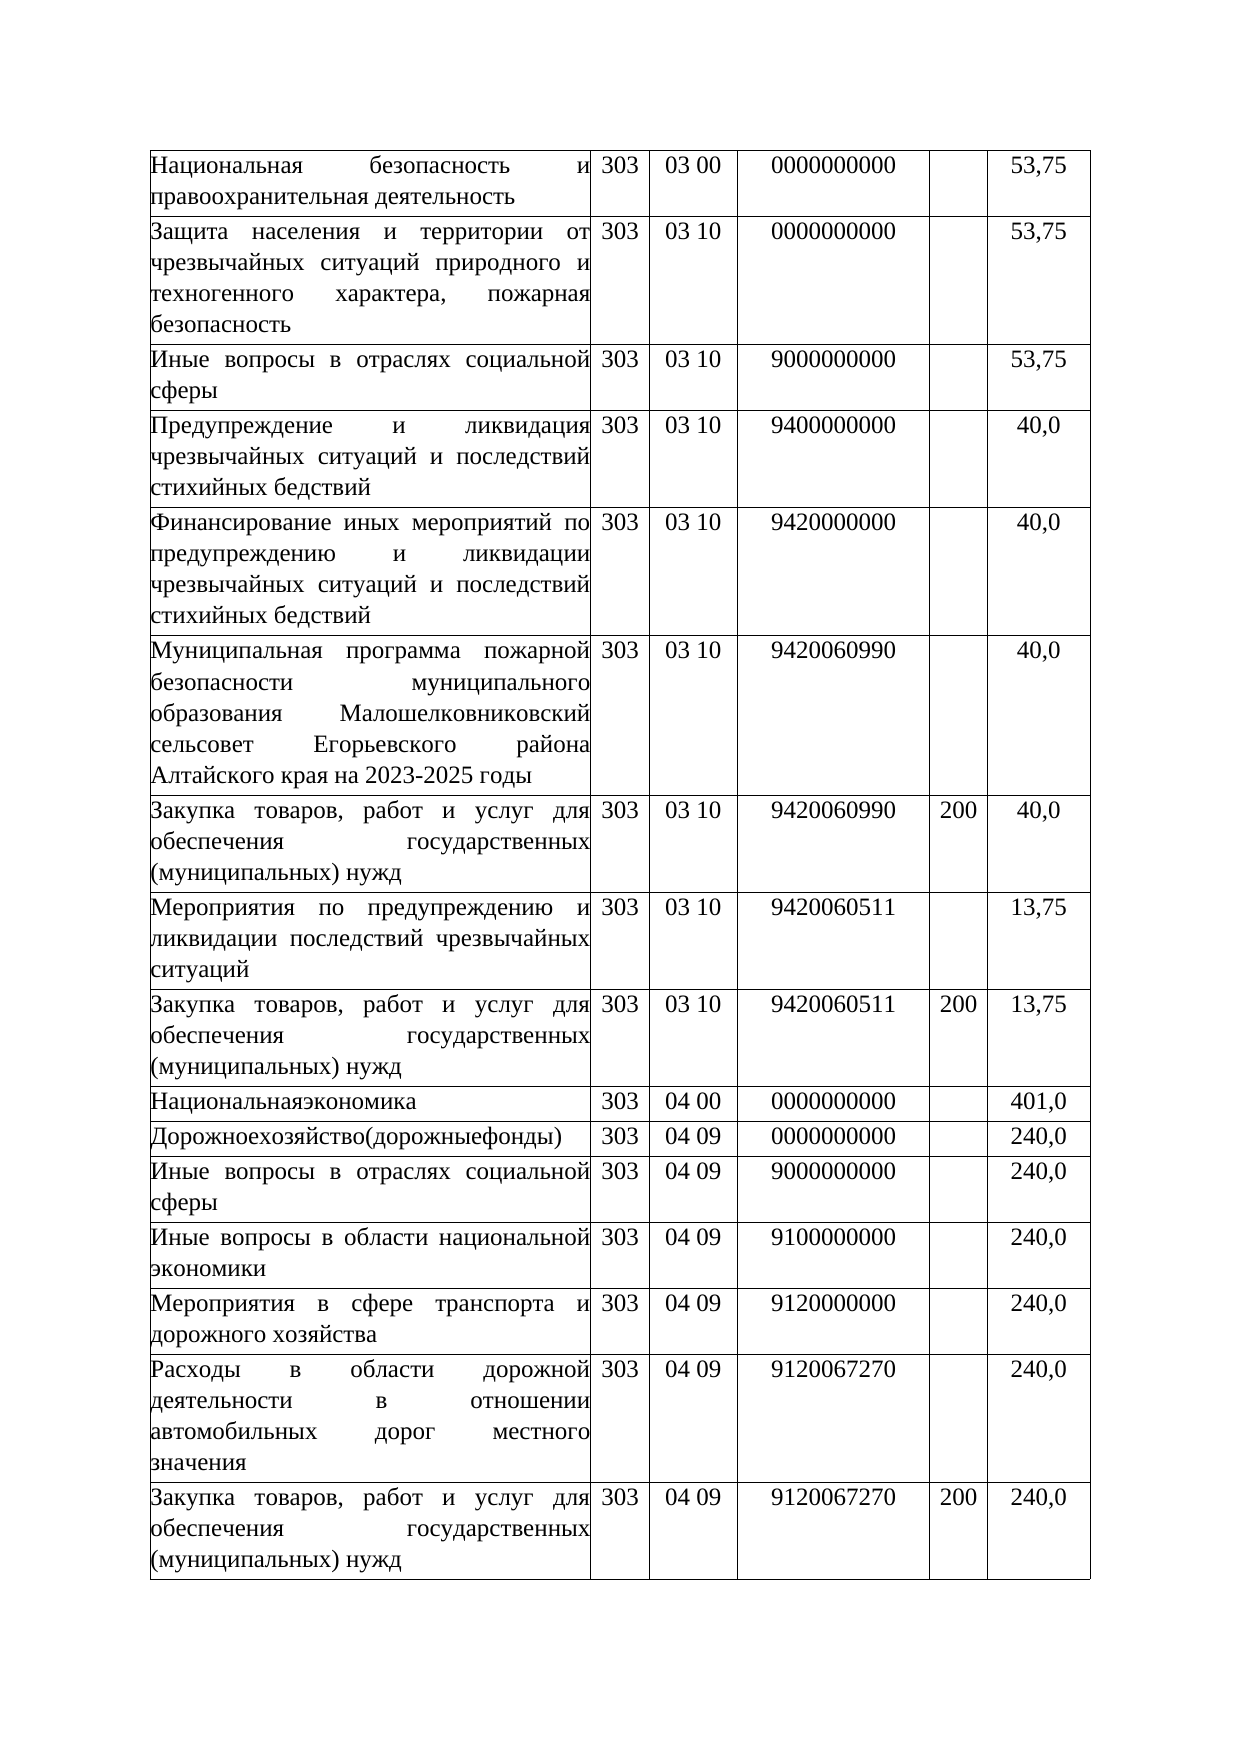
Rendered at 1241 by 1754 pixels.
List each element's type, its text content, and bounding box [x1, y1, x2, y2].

table_cell Расходы в области дорожной деятельности в отношении автомобильных дорог местного значения [151, 1355, 590, 1482]
table_cell [930, 345, 987, 410]
table_cell 200 [930, 796, 987, 892]
table_cell 53,75 [988, 217, 1090, 344]
table_cell 9420000000 [738, 508, 929, 635]
table_cell 240,0 [988, 1289, 1090, 1354]
table_cell 04 00 [650, 1087, 737, 1121]
table_cell 9000000000 [738, 1157, 929, 1222]
table_cell Финансирование иных мероприятий по предупреждению и ликвидации чрезвычайных ситуаций и последствий стихийных бедствий [151, 508, 590, 635]
table_cell 240,0 [988, 1355, 1090, 1482]
table_cell 53,75 [988, 345, 1090, 410]
table_cell Иные вопросы в области национальной экономики [151, 1223, 590, 1288]
table_cell 0000000000 [738, 151, 929, 216]
table_cell 303 [591, 796, 649, 892]
table_cell 9400000000 [738, 411, 929, 507]
table_cell 04 09 [650, 1157, 737, 1222]
table_cell 303 [591, 1289, 649, 1354]
table_cell 03 10 [650, 508, 737, 635]
table_cell [930, 1157, 987, 1222]
table_cell [930, 508, 987, 635]
table_cell 303 [591, 1223, 649, 1288]
table_cell 9420060511 [738, 990, 929, 1086]
table_cell Иные вопросы в отраслях социальной сферы [151, 1157, 590, 1222]
table_cell 9100000000 [738, 1223, 929, 1288]
table_cell 0000000000 [738, 1122, 929, 1156]
table_cell 9420060990 [738, 796, 929, 892]
table_cell 03 10 [650, 796, 737, 892]
table_cell 04 09 [650, 1223, 737, 1288]
table_cell Муниципальная программа пожарной безопасности муниципального образования Малошелковниковский сельсовет Егорьевского района Алтайского края на 2023-2025 годы [151, 636, 590, 794]
table_cell 240,0 [988, 1122, 1090, 1156]
table_cell [930, 151, 987, 216]
table_cell 303 [591, 1483, 649, 1579]
table_cell 240,0 [988, 1483, 1090, 1579]
table_cell Защита населения и территории от чрезвычайных ситуаций природного и техногенного характера, пожарная безопасность [151, 217, 590, 344]
table_cell 04 09 [650, 1122, 737, 1156]
table_cell Закупка товаров, работ и услуг для обеспечения государственных (муниципальных) нужд [151, 796, 590, 892]
table_cell 303 [591, 636, 649, 794]
table_cell [930, 217, 987, 344]
table_cell 03 10 [650, 990, 737, 1086]
table_cell 0000000000 [738, 1087, 929, 1121]
table_cell 04 09 [650, 1289, 737, 1354]
table_cell [930, 1223, 987, 1288]
table_cell 303 [591, 1157, 649, 1222]
table_cell Национальная безопасность и правоохранительная деятельность [151, 151, 590, 216]
table_cell [930, 411, 987, 507]
table_cell 40,0 [988, 796, 1090, 892]
table_cell [930, 1122, 987, 1156]
table_cell 303 [591, 345, 649, 410]
table_cell Мероприятия по предупреждению и ликвидации последствий чрезвычайных ситуаций [151, 893, 590, 989]
table_cell 9000000000 [738, 345, 929, 410]
table_cell Мероприятия в сфере транспорта и дорожного хозяйства [151, 1289, 590, 1354]
table_cell 200 [930, 1483, 987, 1579]
table_cell 303 [591, 151, 649, 216]
table_cell 9120000000 [738, 1289, 929, 1354]
table_cell Предупреждение и ликвидация чрезвычайных ситуаций и последствий стихийных бедствий [151, 411, 590, 507]
table_cell 04 09 [650, 1483, 737, 1579]
table_cell Иные вопросы в отраслях социальной сферы [151, 345, 590, 410]
table_cell 9420060990 [738, 636, 929, 794]
table_cell 200 [930, 990, 987, 1086]
table_cell [930, 1355, 987, 1482]
table_cell 303 [591, 508, 649, 635]
table_cell 53,75 [988, 151, 1090, 216]
table_cell 13,75 [988, 990, 1090, 1086]
table_cell 03 00 [650, 151, 737, 216]
table_cell 303 [591, 1122, 649, 1156]
table_cell Национальнаяэкономика [151, 1087, 590, 1121]
table_cell Дорожноехозяйство(дорожныефонды) [151, 1122, 590, 1156]
table_cell 303 [591, 990, 649, 1086]
table_cell 03 10 [650, 636, 737, 794]
table_cell 40,0 [988, 636, 1090, 794]
table_cell [930, 893, 987, 989]
table_cell 240,0 [988, 1157, 1090, 1222]
table_cell 40,0 [988, 411, 1090, 507]
table_cell [930, 636, 987, 794]
table_cell 303 [591, 217, 649, 344]
table_cell 9120067270 [738, 1483, 929, 1579]
table_cell 0000000000 [738, 217, 929, 344]
table_cell 13,75 [988, 893, 1090, 989]
table_cell 9120067270 [738, 1355, 929, 1482]
table_cell 401,0 [988, 1087, 1090, 1121]
table_cell 303 [591, 893, 649, 989]
table_cell 303 [591, 1087, 649, 1121]
table_cell 03 10 [650, 411, 737, 507]
table_cell 04 09 [650, 1355, 737, 1482]
table_cell 03 10 [650, 217, 737, 344]
table_cell 9420060511 [738, 893, 929, 989]
table_cell 03 10 [650, 893, 737, 989]
table_cell 40,0 [988, 508, 1090, 635]
table_cell 303 [591, 411, 649, 507]
table_cell [930, 1289, 987, 1354]
table_cell 03 10 [650, 345, 737, 410]
table_cell [930, 1087, 987, 1121]
table_cell Закупка товаров, работ и услуг для обеспечения государственных (муниципальных) нужд [151, 1483, 590, 1579]
table_cell Закупка товаров, работ и услуг для обеспечения государственных (муниципальных) нужд [151, 990, 590, 1086]
table_cell 240,0 [988, 1223, 1090, 1288]
table_cell 303 [591, 1355, 649, 1482]
